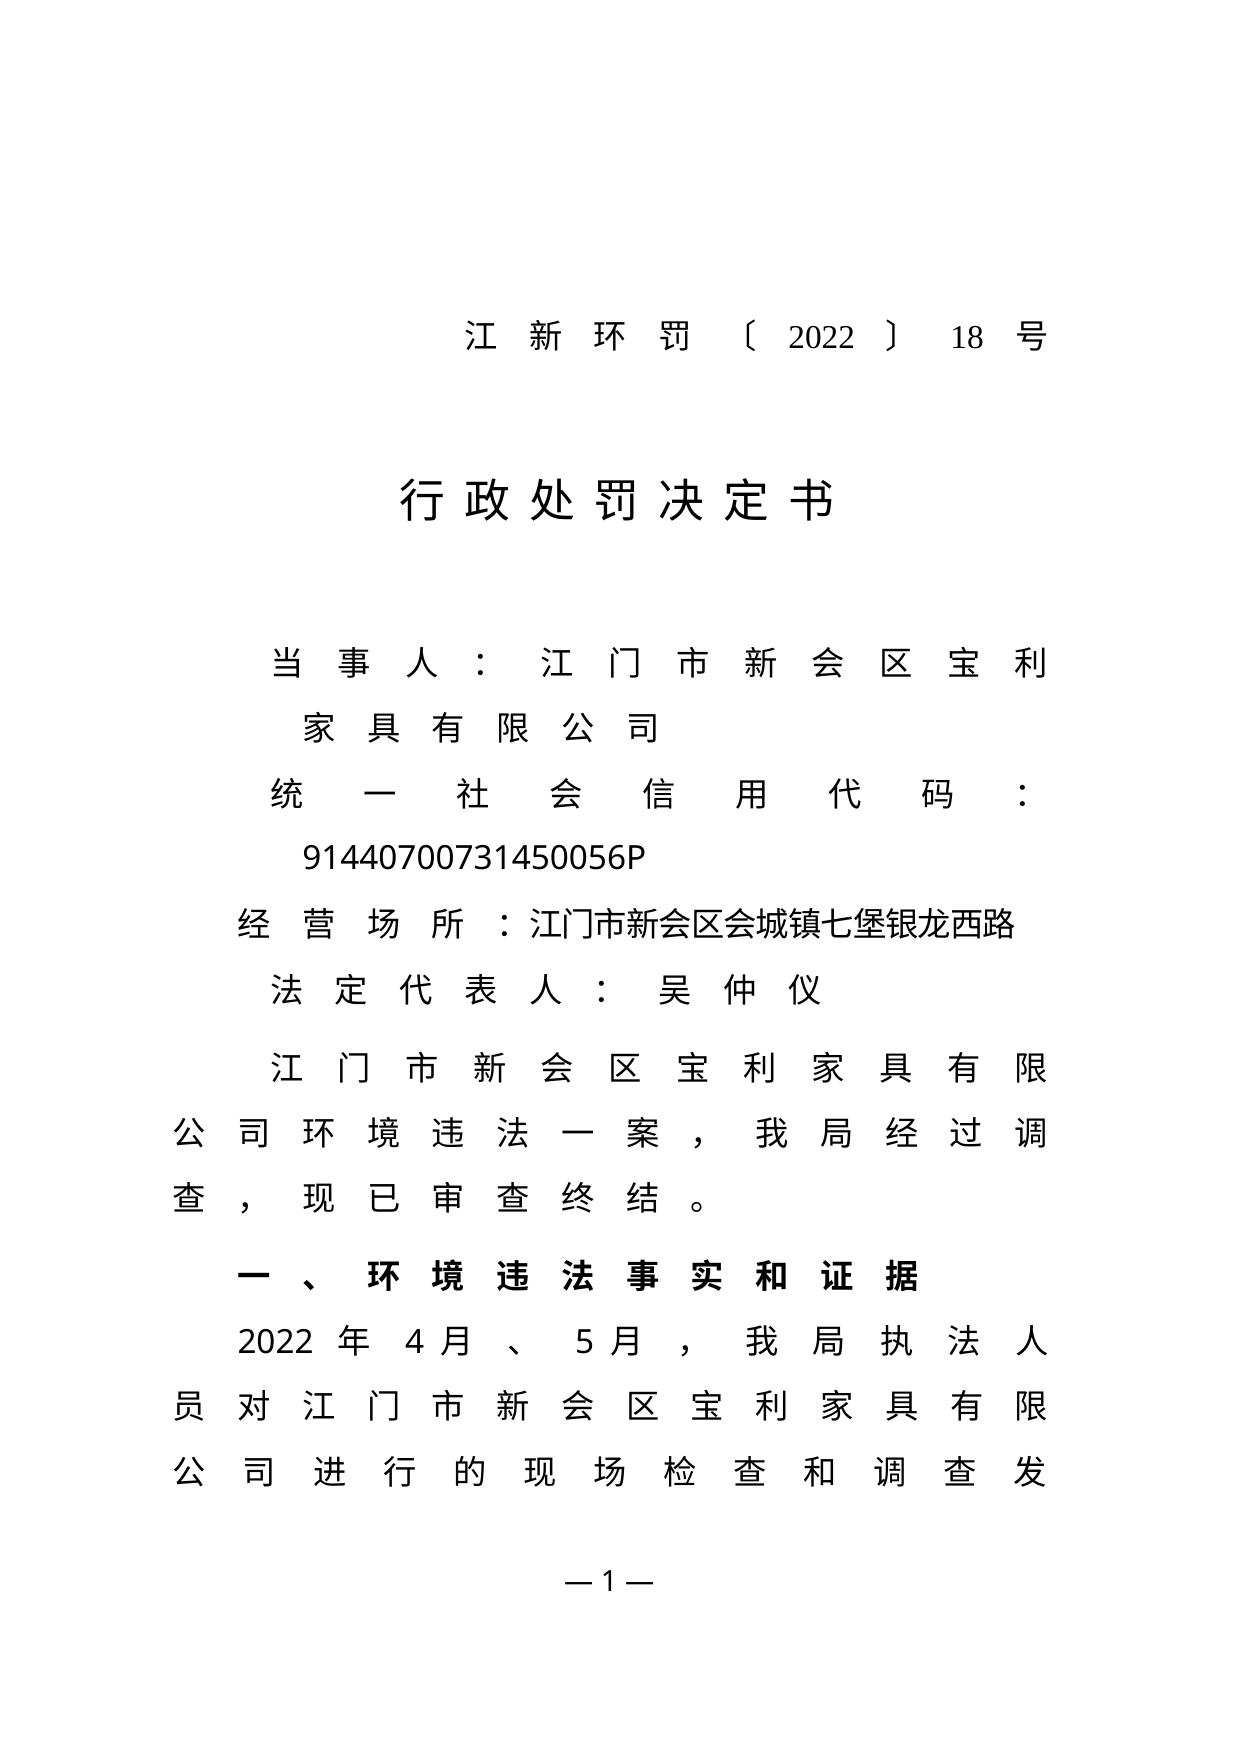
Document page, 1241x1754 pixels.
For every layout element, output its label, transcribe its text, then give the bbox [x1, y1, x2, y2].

text 经营场所：江门市新会区会城镇七堡银龙西路 [234, 889, 1079, 955]
text 一、环境违法事实和证据 [172, 1241, 1079, 1306]
text 统一社会信用代码：91440700731450056P [237, 759, 1079, 889]
text 当事人：江门市新会区宝利家具有限公司 [237, 628, 1079, 759]
text 江门市新会区宝利家具有限公司环境违法一案，我局经过调查，现已审查终结。 [172, 1033, 1079, 1229]
text 行政处罚决定书 [172, 432, 1079, 563]
text 法定代表人：吴仲仪 [172, 955, 1079, 1020]
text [172, 1306, 1079, 1502]
text 江新环罚〔2022〕18号 [172, 302, 1079, 367]
